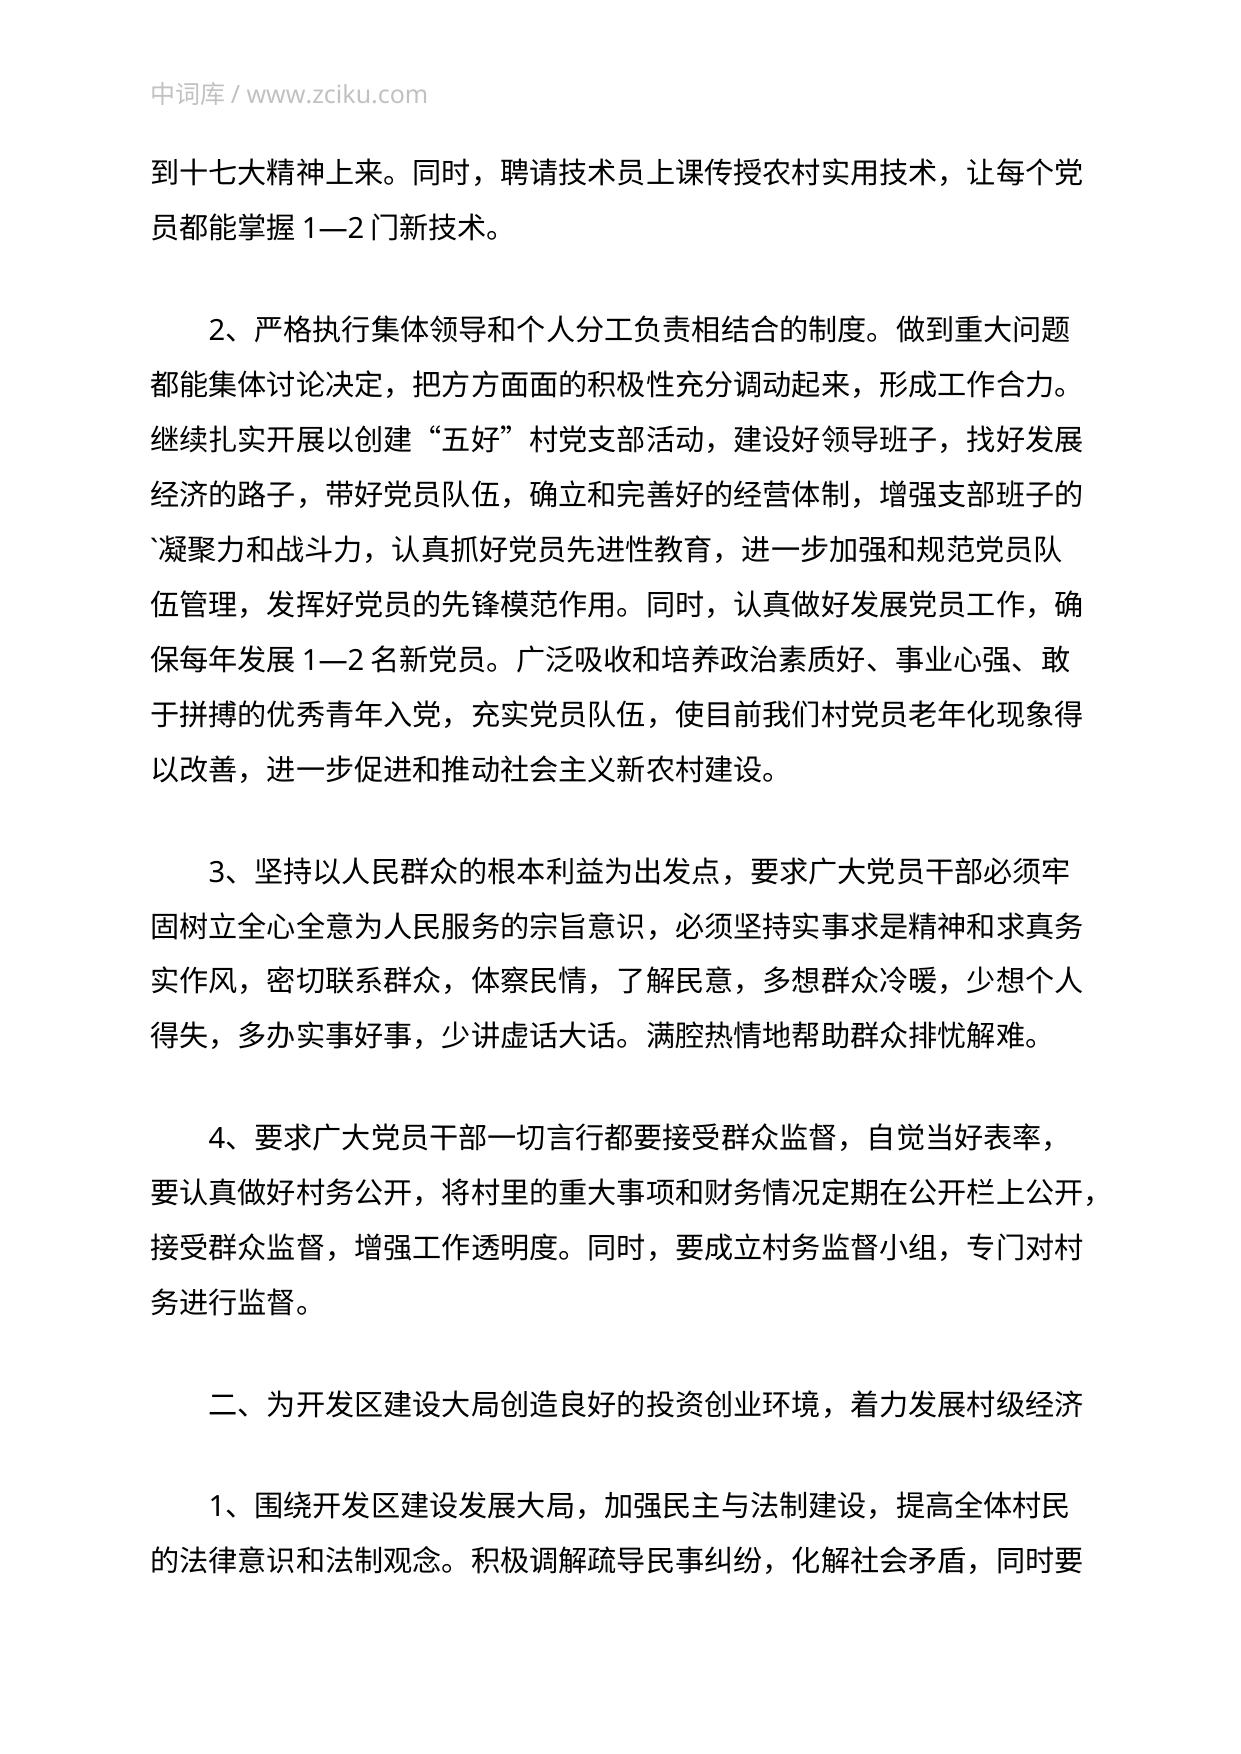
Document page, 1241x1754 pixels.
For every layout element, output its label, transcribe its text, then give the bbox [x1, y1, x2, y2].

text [150, 150, 1090, 247]
text 3、坚持以人民群众的根本利益为出发点，要求广大党员干部必须牢固树立全心全意为人民服务的宗旨意识，必须坚持实事求是精神和求真务实作风，密切联系群众，体察民情，了解民意，多想群众冷暖，少想个人得失，多办实事好事，少讲虚话大话。满腔热情地帮助群众排忧解难。 [150, 848, 1090, 1055]
text 2、严格执行集体领导和个人分工负责相结合的制度。做到重大问题都能集体讨论决定，把方方面面的积极性充分调动起来，形成工作合力。继续扎实开展以创建“五好”村党支部活动，建设好领导班子，找好发展经济的路子，带好党员队伍，确立和完善好的经营体制，增强支部班子的`凝聚力和战斗力，认真抓好党员先进性教育，进一步加强和规范党员队伍管理，发挥好党员的先锋模范作用。同时，认真做好发展党员工作，确保每年发展1—2名新党员。广泛吸收和培养政治素质好、事业心强、敢于拼搏的优秀青年入党，充实党员队伍，使目前我们村党员老年化现象得以改善，进一步促进和推动社会主义新农村建设。 [150, 307, 1090, 789]
text 二、为开发区建设大局创造良好的投资创业环境，着力发展村级经济 [150, 1381, 1090, 1423]
text 4、要求广大党员干部一切言行都要接受群众监督，自觉当好表率，要认真做好村务公开，将村里的重大事项和财务情况定期在公开栏上公开，接受群众监督，增强工作透明度。同时，要成立村务监督小组，专门对村务进行监督。 [150, 1115, 1090, 1322]
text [150, 1483, 1090, 1580]
